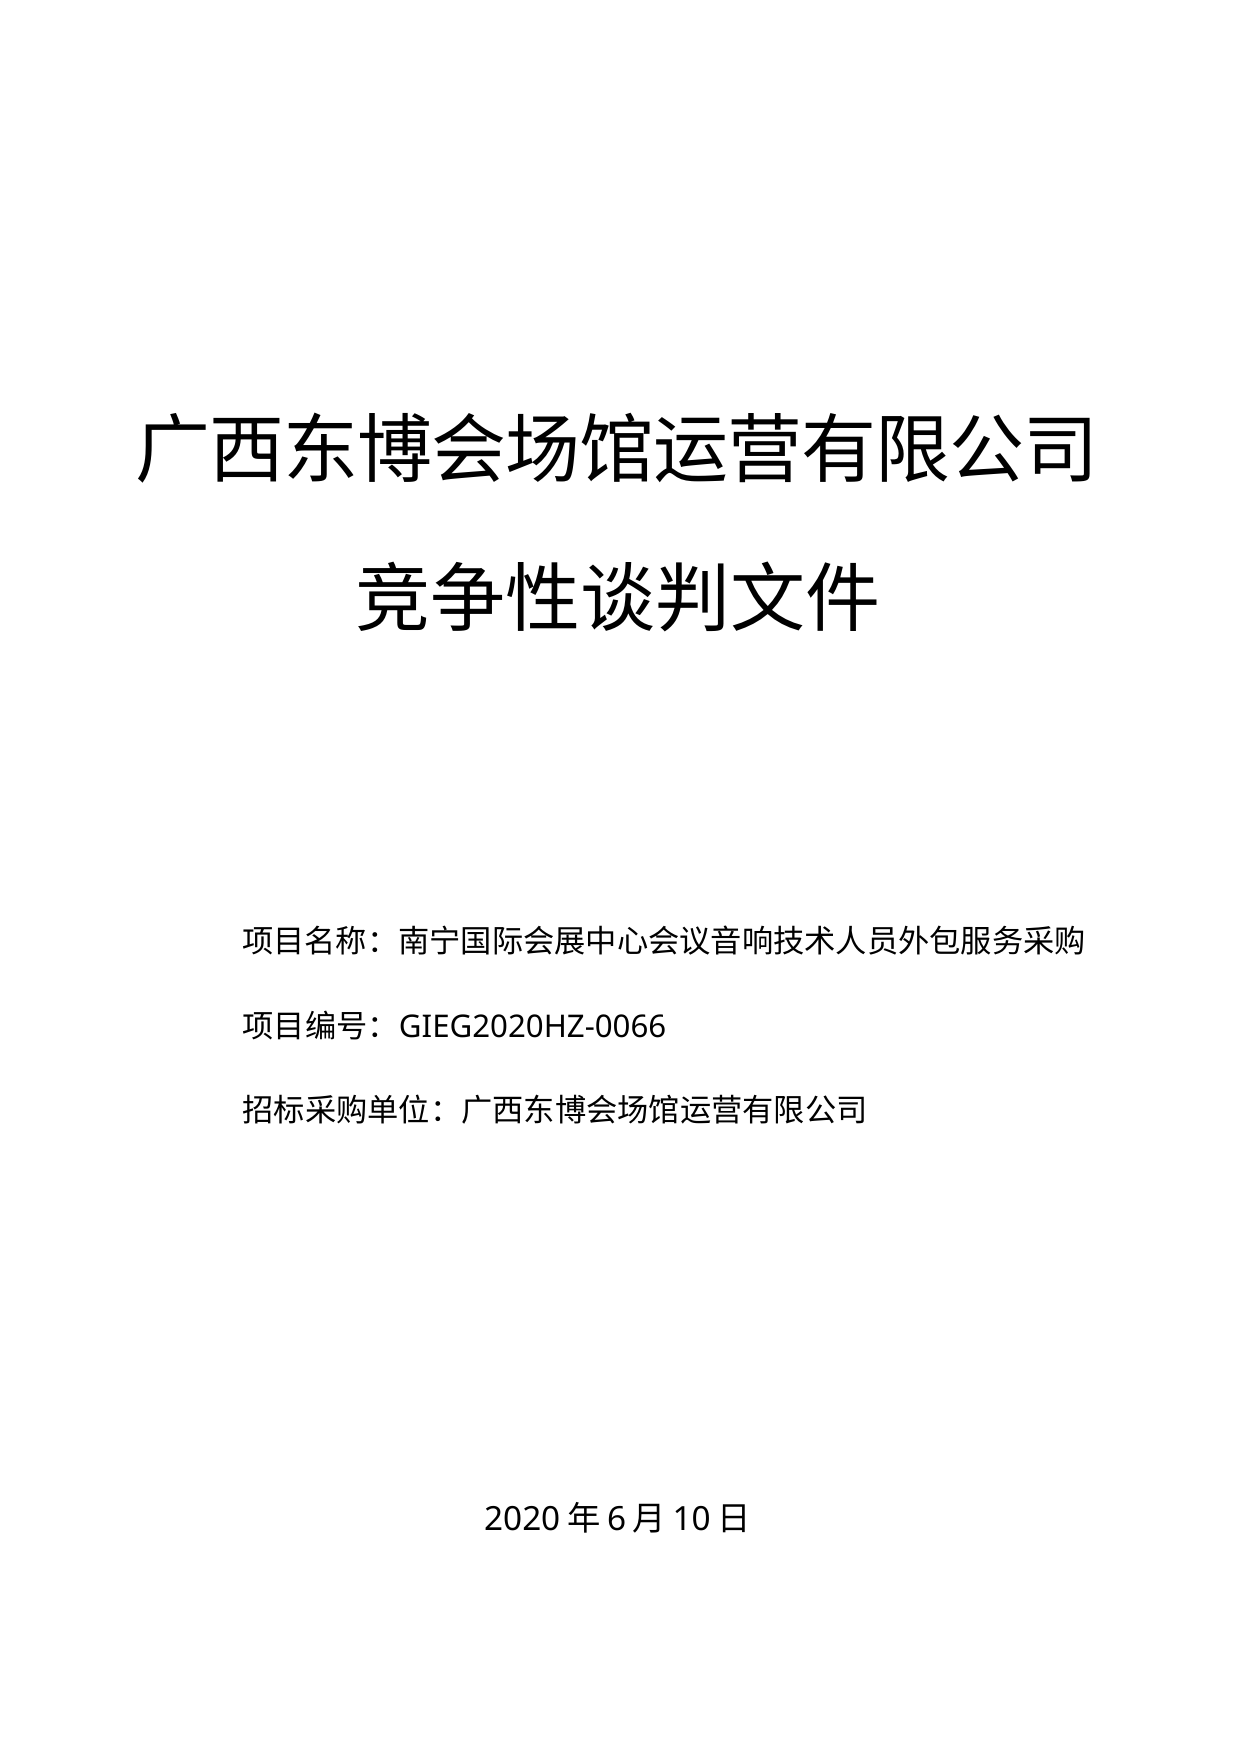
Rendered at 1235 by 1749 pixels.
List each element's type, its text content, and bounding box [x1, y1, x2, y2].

text 项目编号：GIEG2020HZ-0066 [130, 1001, 1104, 1046]
text 项目名称：南宁国际会展中心会议音响技术人员外包服务采购 [242, 917, 1104, 962]
text 2020年6月10日 [130, 1492, 1104, 1540]
text 招标采购单位：广西东博会场馆运营有限公司 [130, 1086, 1104, 1131]
text 竞争性谈判文件 [130, 526, 1104, 659]
text 广西东博会场馆运营有限公司 [130, 377, 1104, 510]
